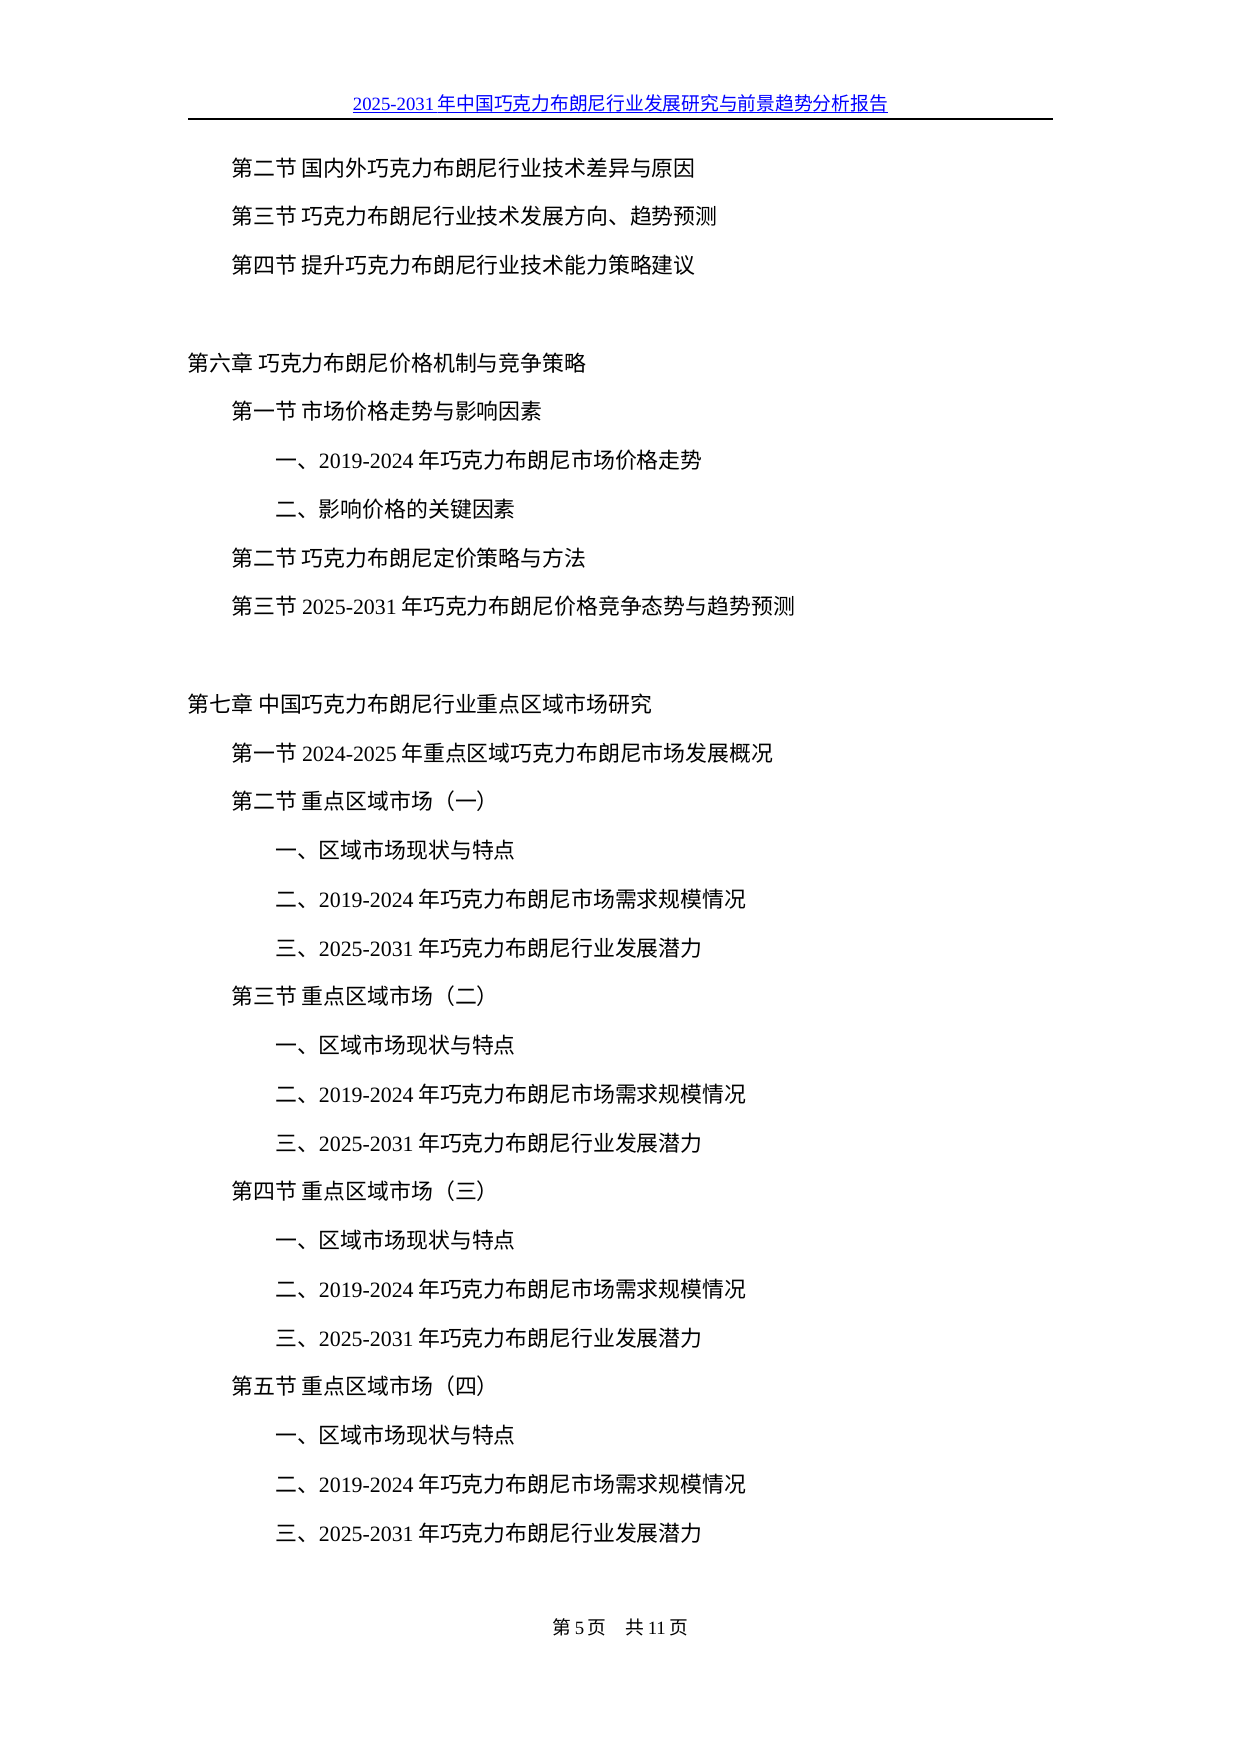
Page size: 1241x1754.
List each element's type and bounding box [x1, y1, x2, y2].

text [187, 150, 1053, 1548]
